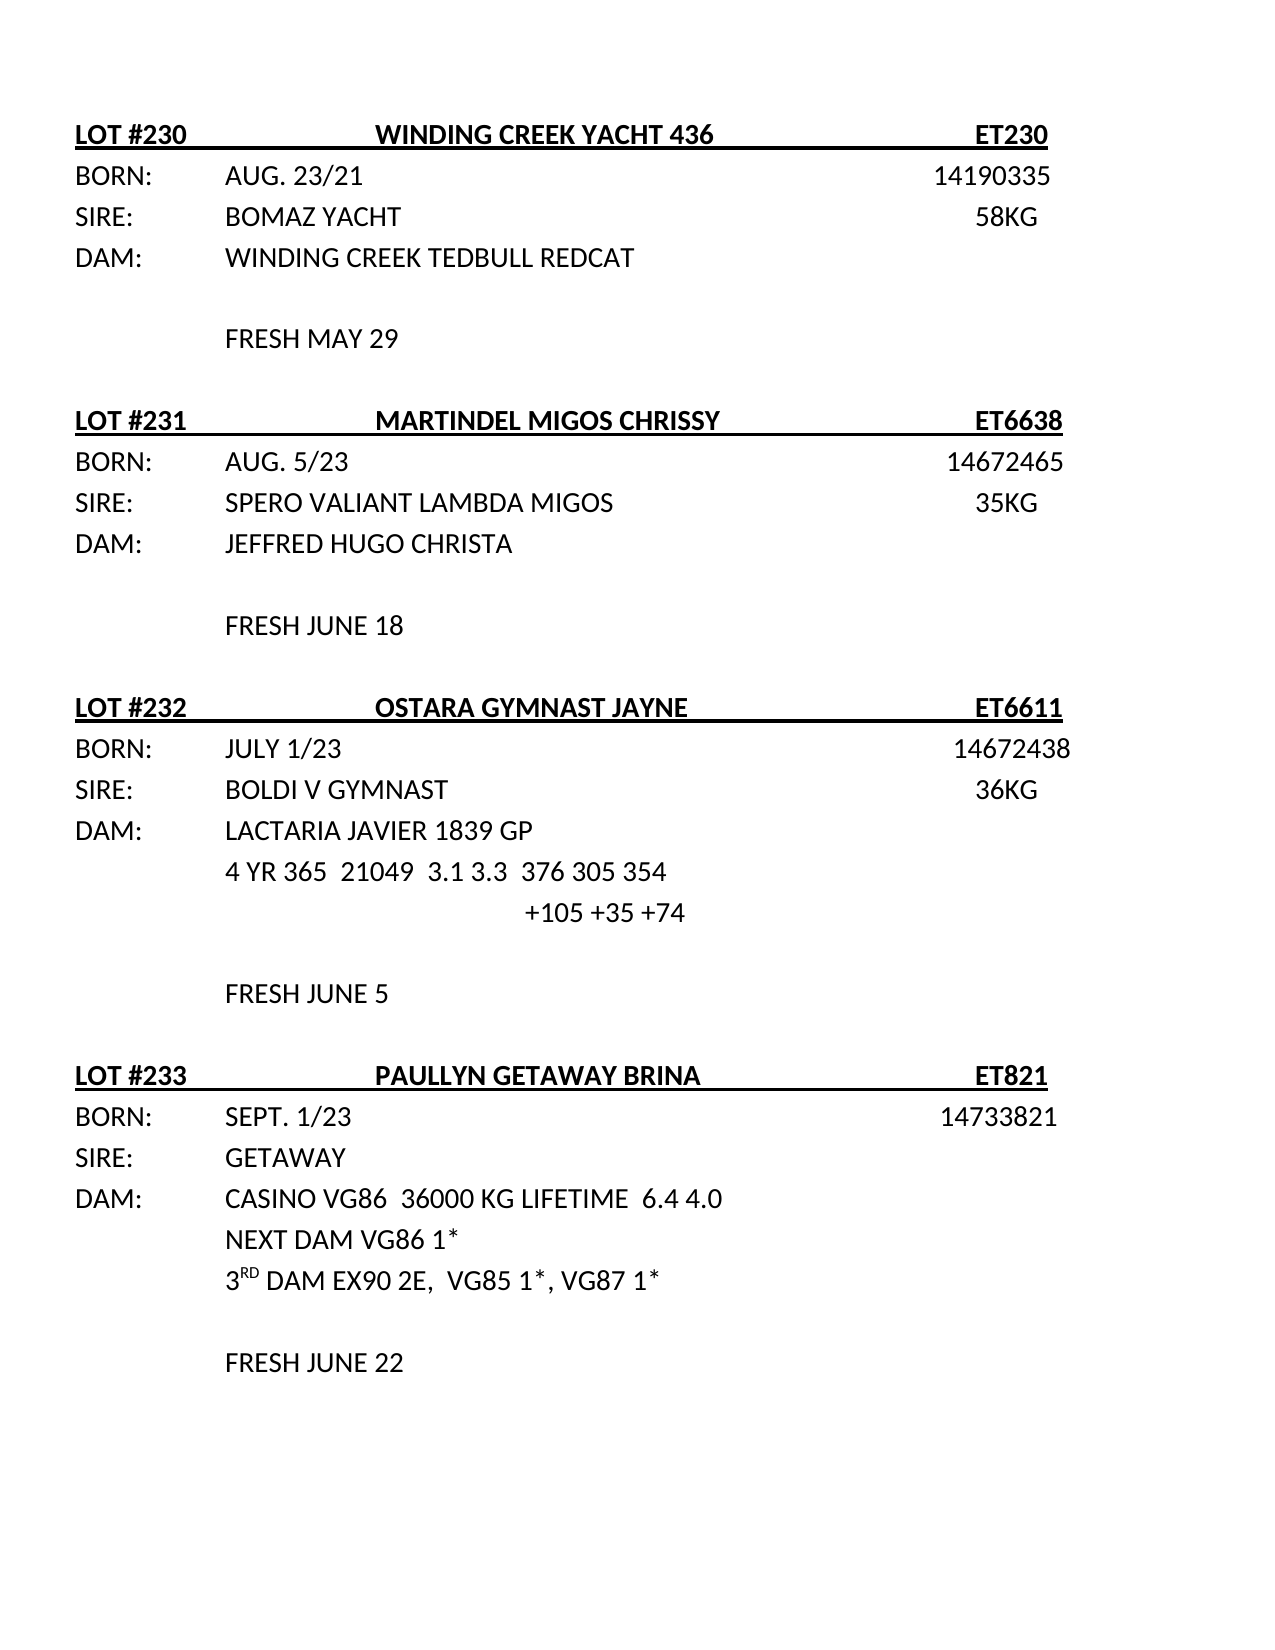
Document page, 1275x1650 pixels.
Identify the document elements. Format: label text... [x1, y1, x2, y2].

text DAM: WINDING CREEK TEDBULL REDCAT [75, 239, 1200, 274]
text FRESH JUNE 5 [75, 976, 1200, 1011]
text BORN: AUG. 23/21 14190335 [75, 157, 1200, 192]
text LOT #233 PAULLYN GETAWAY BRINA ET821 [75, 1057, 1200, 1093]
text 3RD DAM EX90 2E, VG85 1*, VG87 1* [75, 1262, 1200, 1298]
text LOT #232 OSTARA GYMNAST JAYNE ET6611 [75, 689, 1200, 725]
text SIRE: GETAWAY [75, 1139, 1200, 1175]
text +105 +35 +74 [75, 894, 1200, 929]
text FRESH JUNE 18 [75, 607, 1200, 643]
text NEXT DAM VG86 1* [75, 1221, 1200, 1257]
text BORN: AUG. 5/23 14672465 [75, 443, 1200, 479]
text SIRE: SPERO VALIANT LAMBDA MIGOS 35KG [75, 484, 1200, 520]
text DAM: JEFFRED HUGO CHRISTA [75, 525, 1200, 561]
text BORN: JULY 1/23 14672438 [75, 730, 1200, 766]
text LOT #231 MARTINDEL MIGOS CHRISSY ET6638 [75, 402, 1200, 438]
text SIRE: BOLDI V GYMNAST 36KG [75, 771, 1200, 807]
text FRESH MAY 29 [75, 321, 1200, 356]
text DAM: CASINO VG86 36000 KG LIFETIME 6.4 4.0 [75, 1180, 1200, 1216]
text LOT #230 WINDING CREEK YACHT 436 ET230 [75, 116, 1200, 152]
text FRESH JUNE 22 [75, 1344, 1200, 1380]
text DAM: LACTARIA JAVIER 1839 GP [75, 812, 1200, 847]
text SIRE: BOMAZ YACHT 58KG [75, 198, 1200, 233]
text BORN: SEPT. 1/23 14733821 [75, 1098, 1200, 1134]
text 4 YR 365 21049 3.1 3.3 376 305 354 [75, 853, 1200, 888]
